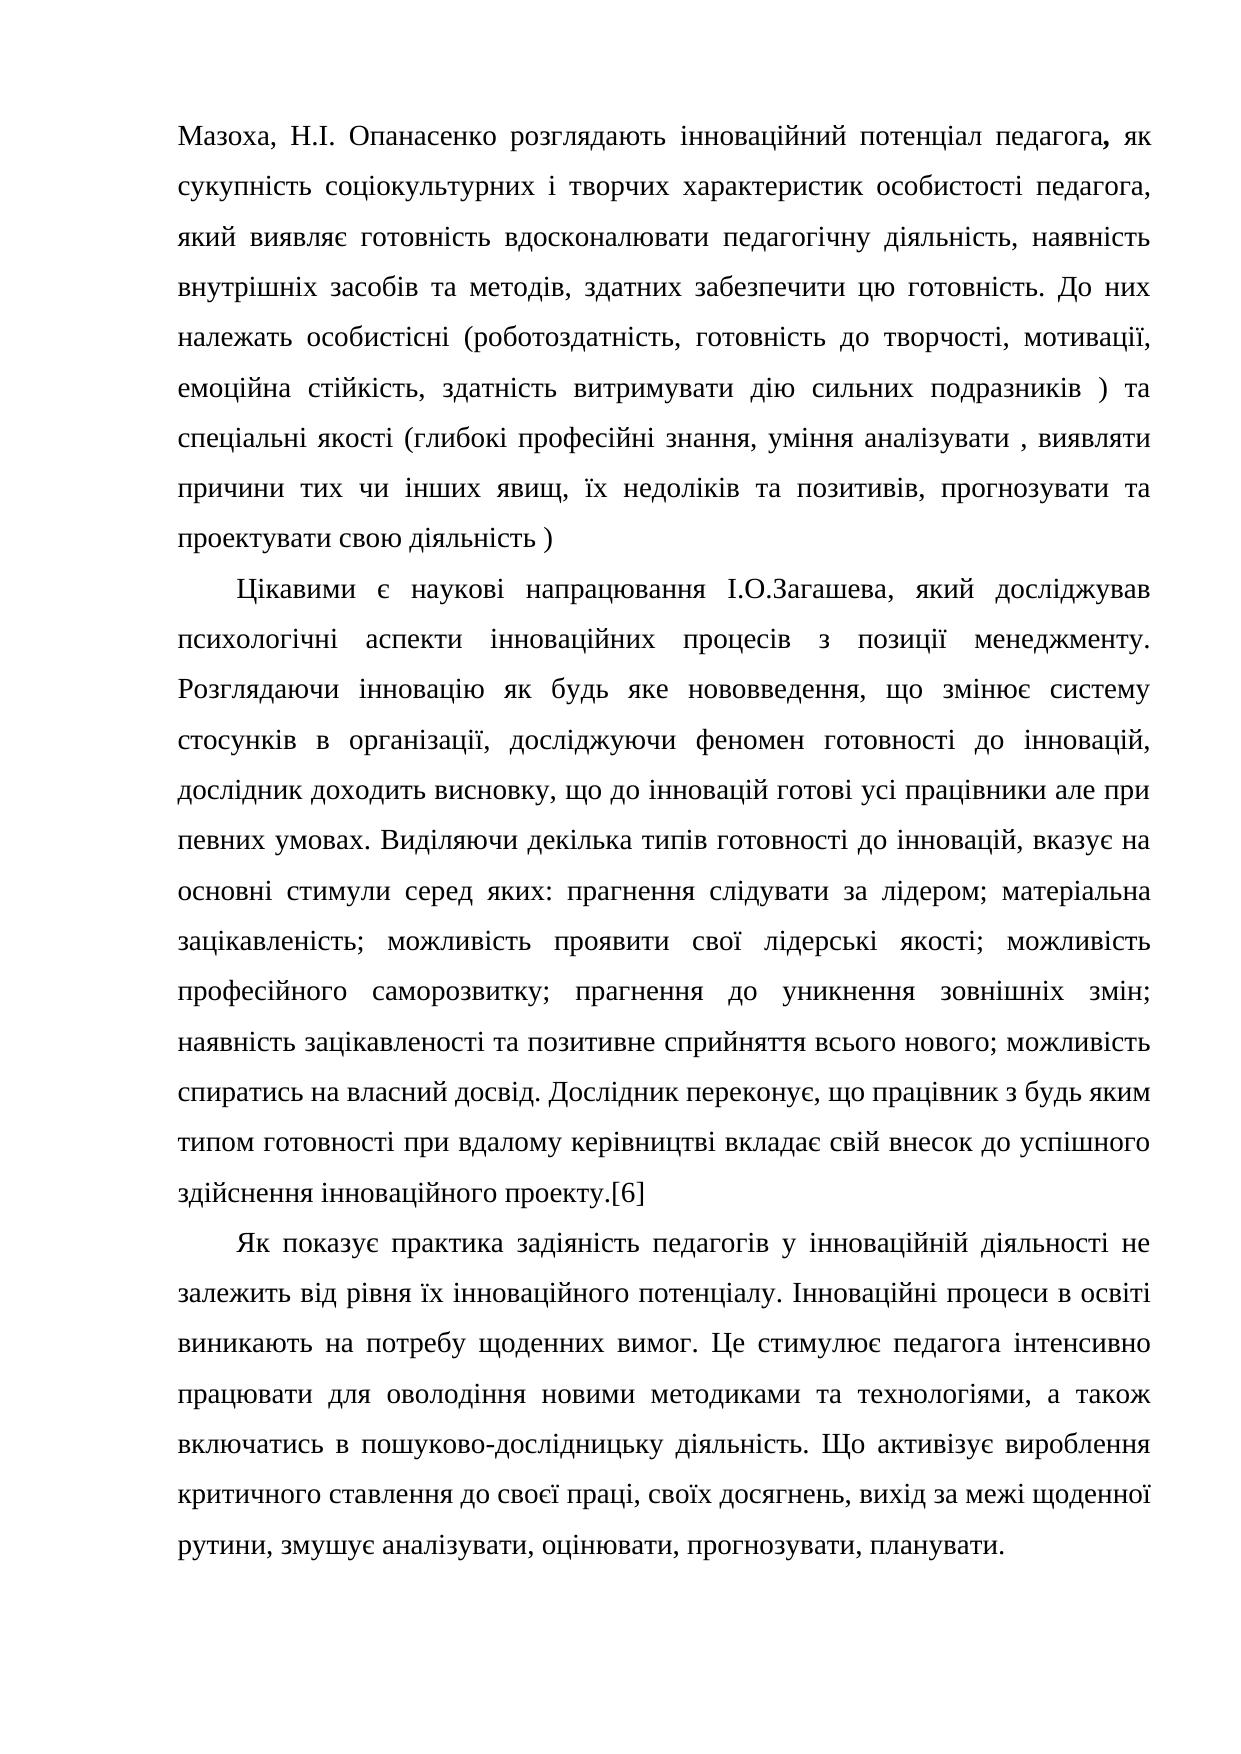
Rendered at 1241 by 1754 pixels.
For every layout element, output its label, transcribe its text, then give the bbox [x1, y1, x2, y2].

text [177, 118, 1152, 554]
text Як показує практика задіяність педагогів у інноваційній діяльності не залежить від рівня їх інноваційного потенціалу. Інноваційні процеси в освіті виникають на потребу щоденних вимог. Це стимулює педагога інтенсивно працювати для оволодіння новими методиками та технологіями, а також включатись в пошуково-дослідницьку діяльність. Що активізує вироблення критичного ставлення до своєї праці, своїх досягнень, вихід за межі щоденної рутини, змушує аналізувати, оцінювати, прогнозувати, планувати. [177, 1225, 1152, 1560]
text Цікавими є наукові напрацювання І.О.Загашева, який досліджував психологічні аспекти інноваційних процесів з позиції менеджменту. Розглядаючи інновацію як будь яке нововведення, що змінює систему стосунків в організації, досліджуючи феномен готовності до інновацій, дослідник доходить висновку, що до інновацій готові усі працівники але при певних умовах. Виділяючи декілька типів готовності до інновацій, вказує на основні стимули серед яких: прагнення слідувати за лідером; матеріальна зацікавленість; можливість проявити свої лідерські якості; можливість професійного саморозвитку; прагнення до уникнення зовнішніх змін; наявність зацікавленості та позитивне сприйняття всього нового; можливість спиратись на власний досвід. Дослідник переконує, що працівник з будь яким типом готовності при вдалому керівництві вкладає свій внесок до успішного здійснення інноваційного проекту.[6] [177, 571, 1152, 1208]
